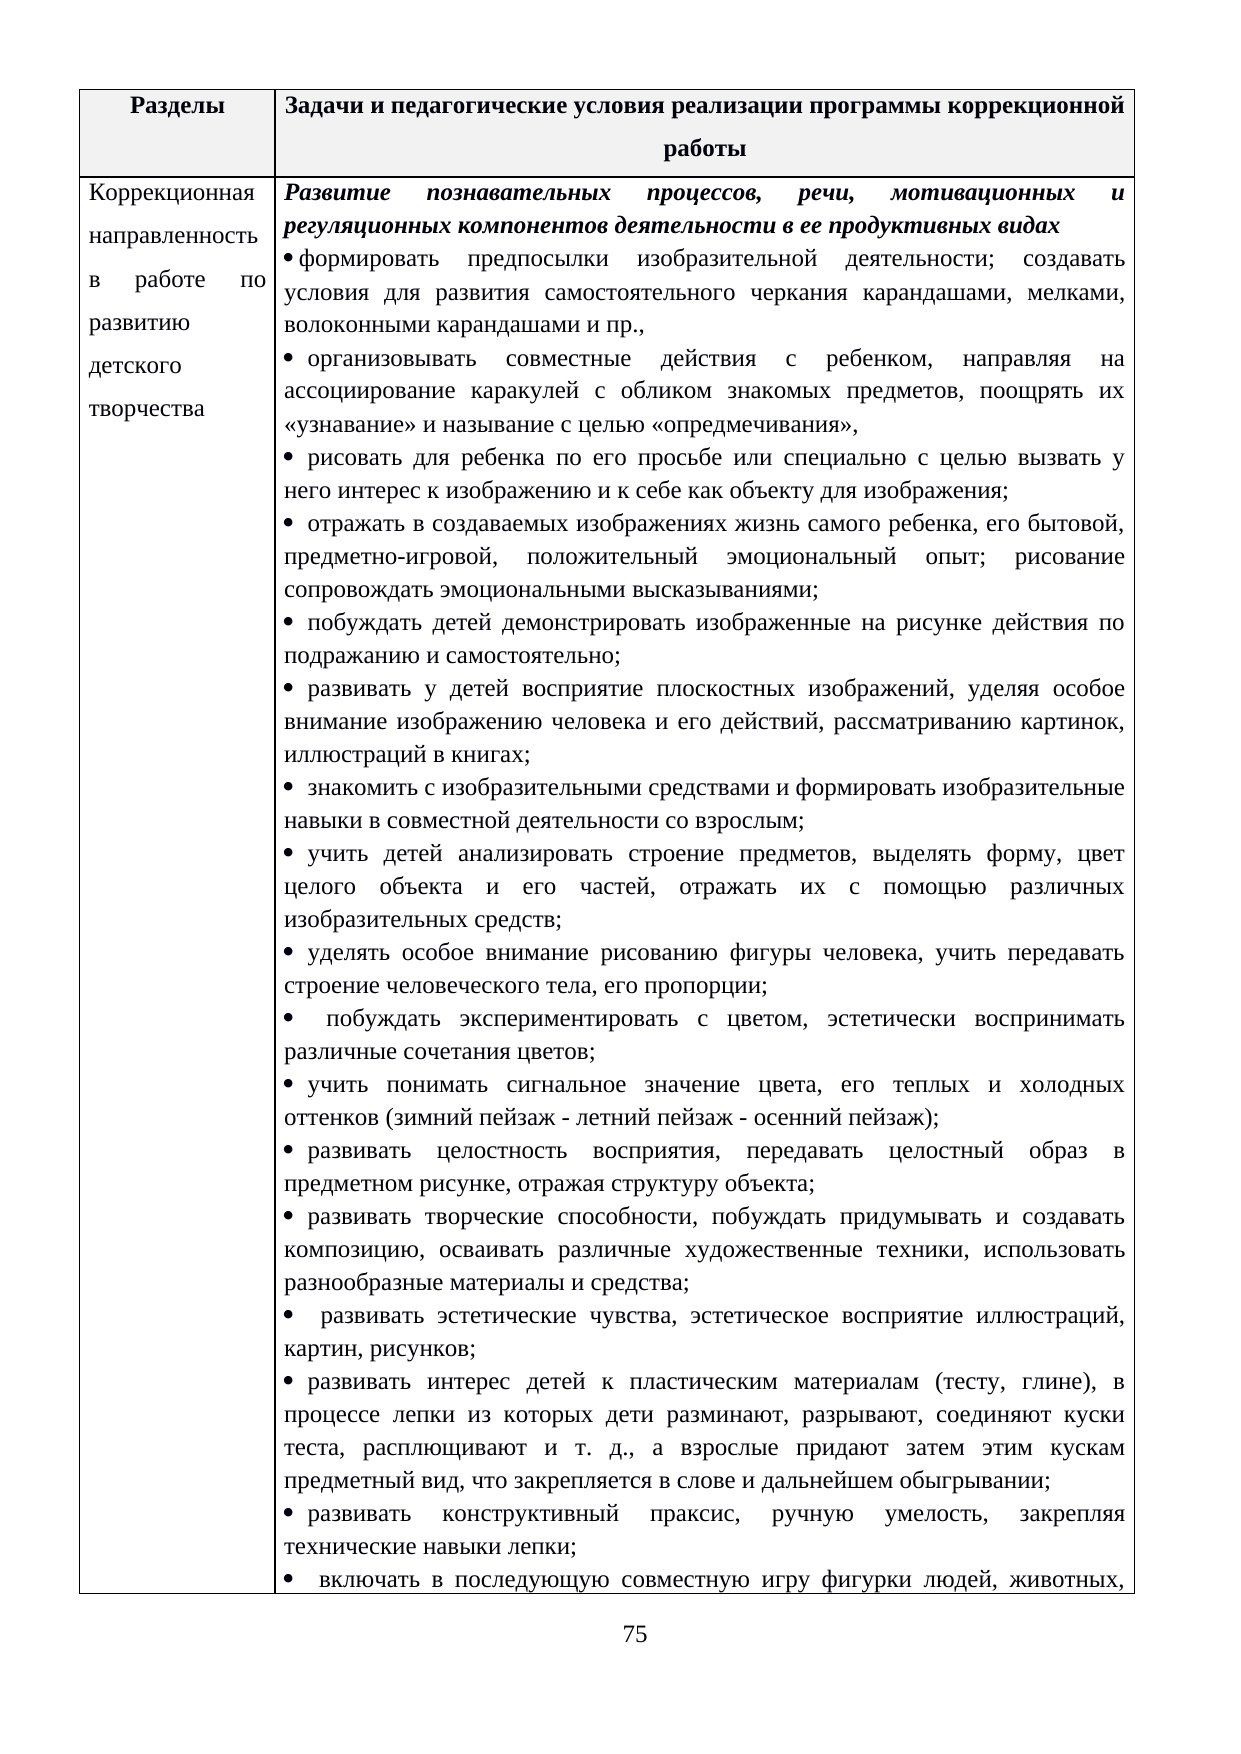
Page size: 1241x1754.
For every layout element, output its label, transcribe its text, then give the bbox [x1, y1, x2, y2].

table_header Разделы [80, 90, 274, 176]
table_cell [276, 178, 1134, 1593]
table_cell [80, 178, 274, 1593]
table_header Задачи и педагогические условия реализации программы коррекционной работы [276, 90, 1134, 176]
